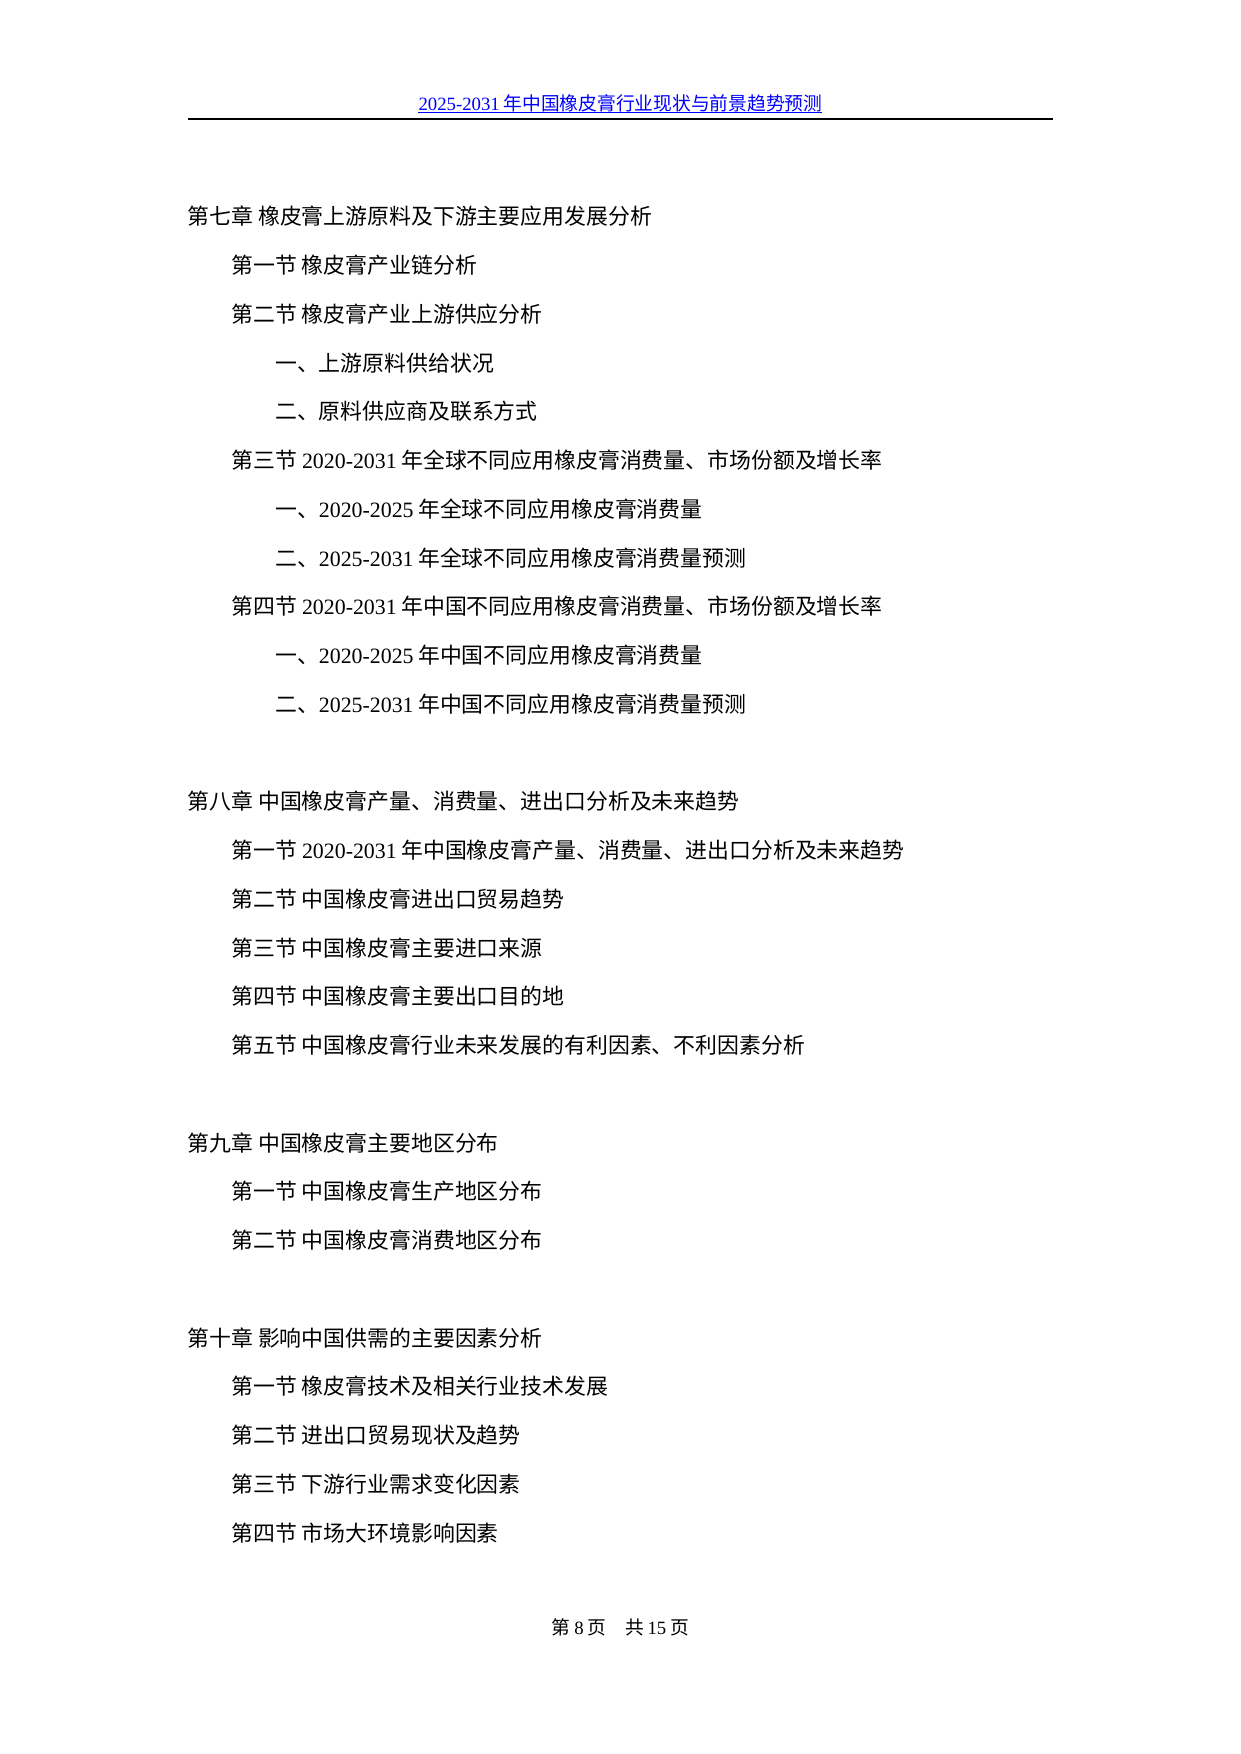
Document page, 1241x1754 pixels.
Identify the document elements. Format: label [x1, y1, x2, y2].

text [187, 150, 1053, 1548]
